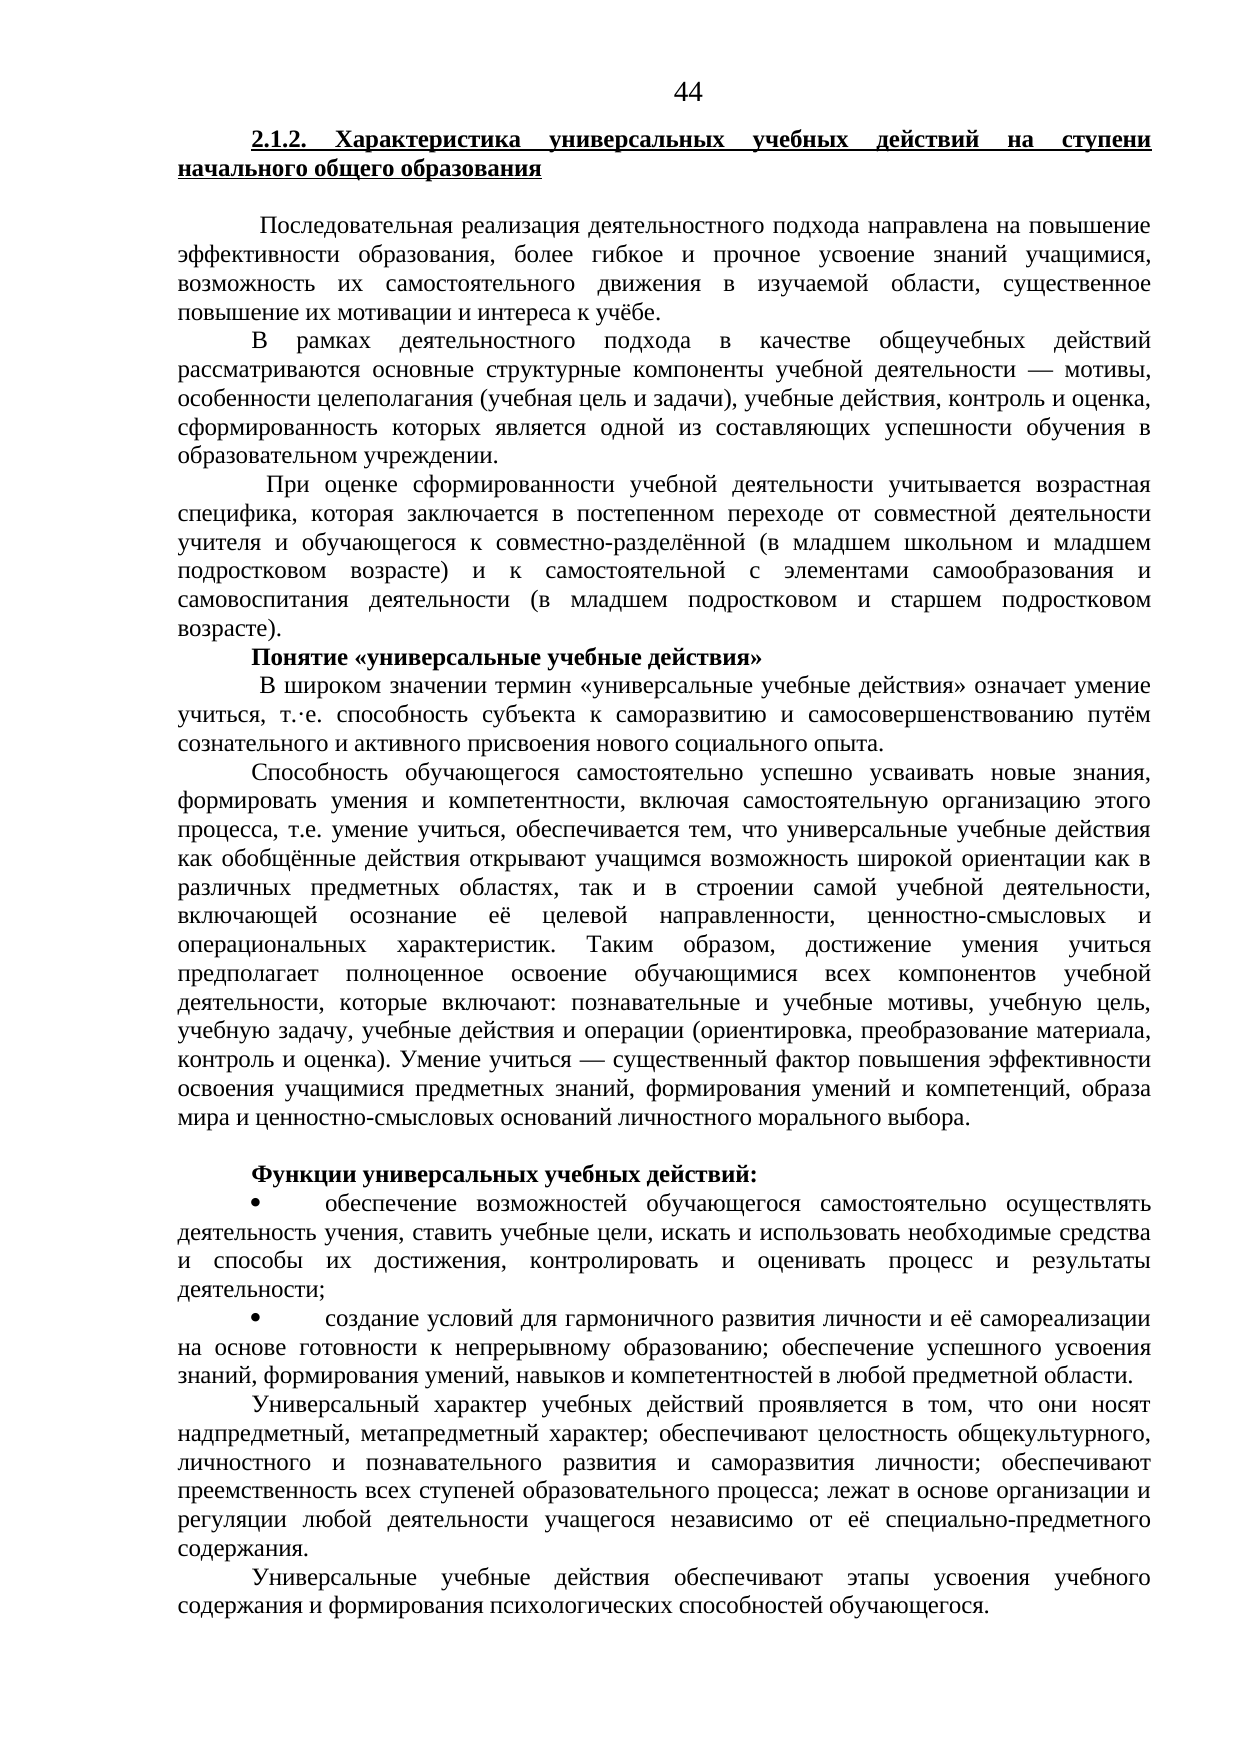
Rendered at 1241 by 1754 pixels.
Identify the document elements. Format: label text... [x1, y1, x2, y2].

list создание условий для гармоничного развития личности и её самореализации на основе готовности к непрерывному образованию; обеспечение успешного усвоения знаний, формирования умений, навыков и компетентностей в любой предметной области. [177, 1303, 1152, 1389]
text В широком значении термин «универсальные учебные действия» означает умение учиться, т.·е. способность субъекта к саморазвитию и самосовершенствованию путём сознательного и активного присвоения нового социального опыта. [177, 670, 1152, 757]
text Последовательная реализация деятельностного подхода направлена на повышение эффективности образования, более гибкое и прочное усвоение знаний учащимися, возможность их самостоятельного движения в изучаемой области, существенное повышение их мотивации и интереса к учёбе. [177, 210, 1152, 325]
text Универсальные учебные действия обеспечивают этапы усвоения учебного содержания и формирования психологических способностей обучающегося. [177, 1562, 1152, 1619]
text Функции универсальных учебных действий: [177, 1159, 1152, 1188]
text При оценке сформированности учебной деятельности учитывается возрастная специфика, которая заключается в постепенном переходе от совместной деятельности учителя и обучающегося к совместно-разделённой (в младшем школьном и младшем подростковом возрасте) и к самостоятельной с элементами самообразования и самовоспитания деятельности (в младшем подростковом и старшем подростковом возрасте). [177, 469, 1152, 642]
text В рамках деятельностного подхода в качестве общеучебных действий рассматриваются основные структурные компоненты учебной деятельности — мотивы, особенности целеполагания (учебная цель и задачи), учебные действия, контроль и оценка, сформированность которых является одной из составляющих успешности обучения в образовательном учреждении. [177, 325, 1152, 469]
text Универсальный характер учебных действий проявляется в том, что они носят надпредметный, метапредметный характер; обеспечивают целостность общекультурного, личностного и познавательного развития и саморазвития личности; обеспечивают преемственность всех ступеней образовательного процесса; лежат в основе организации и регуляции любой деятельности учащегося независимо от её специально-предметного содержания. [177, 1389, 1152, 1562]
text Понятие «универсальные учебные действия» [177, 642, 1152, 670]
list обеспечение возможностей обучающегося самостоятельно осуществлять деятельность учения, ставить учебные цели, искать и использовать необходимые средства и способы их достижения, контролировать и оценивать процесс и результаты деятельности; [177, 1188, 1152, 1303]
text Способность обучающегося самостоятельно успешно усваивать новые знания, формировать умения и компетентности, включая самостоятельную организацию этого процесса, т.е. умение учиться, обеспечивается тем, что универсальные учебные действия как обобщённые действия открывают учащимся возможность широкой ориентации как в различных предметных областях, так и в строении самой учебной деятельности, включающей осознание её целевой направленности, ценностно-смысловых и операциональных характеристик. Таким образом, достижение умения учиться предполагает полноценное освоение обучающимися всех компонентов учебной деятельности, которые включают: познавательные и учебные мотивы, учебную цель, учебную задачу, учебные действия и операции (ориентировка, преобразование материала, контроль и оценка). Умение учиться — существенный фактор повышения эффективности освоения учащимися предметных знаний, формирования умений и компетенций, образа мира и ценностно-смысловых оснований личностного морального выбора. [177, 757, 1152, 1130]
text 2.1.2. Характеристика универсальных учебных действий на ступени начального общего образования [177, 124, 1152, 182]
